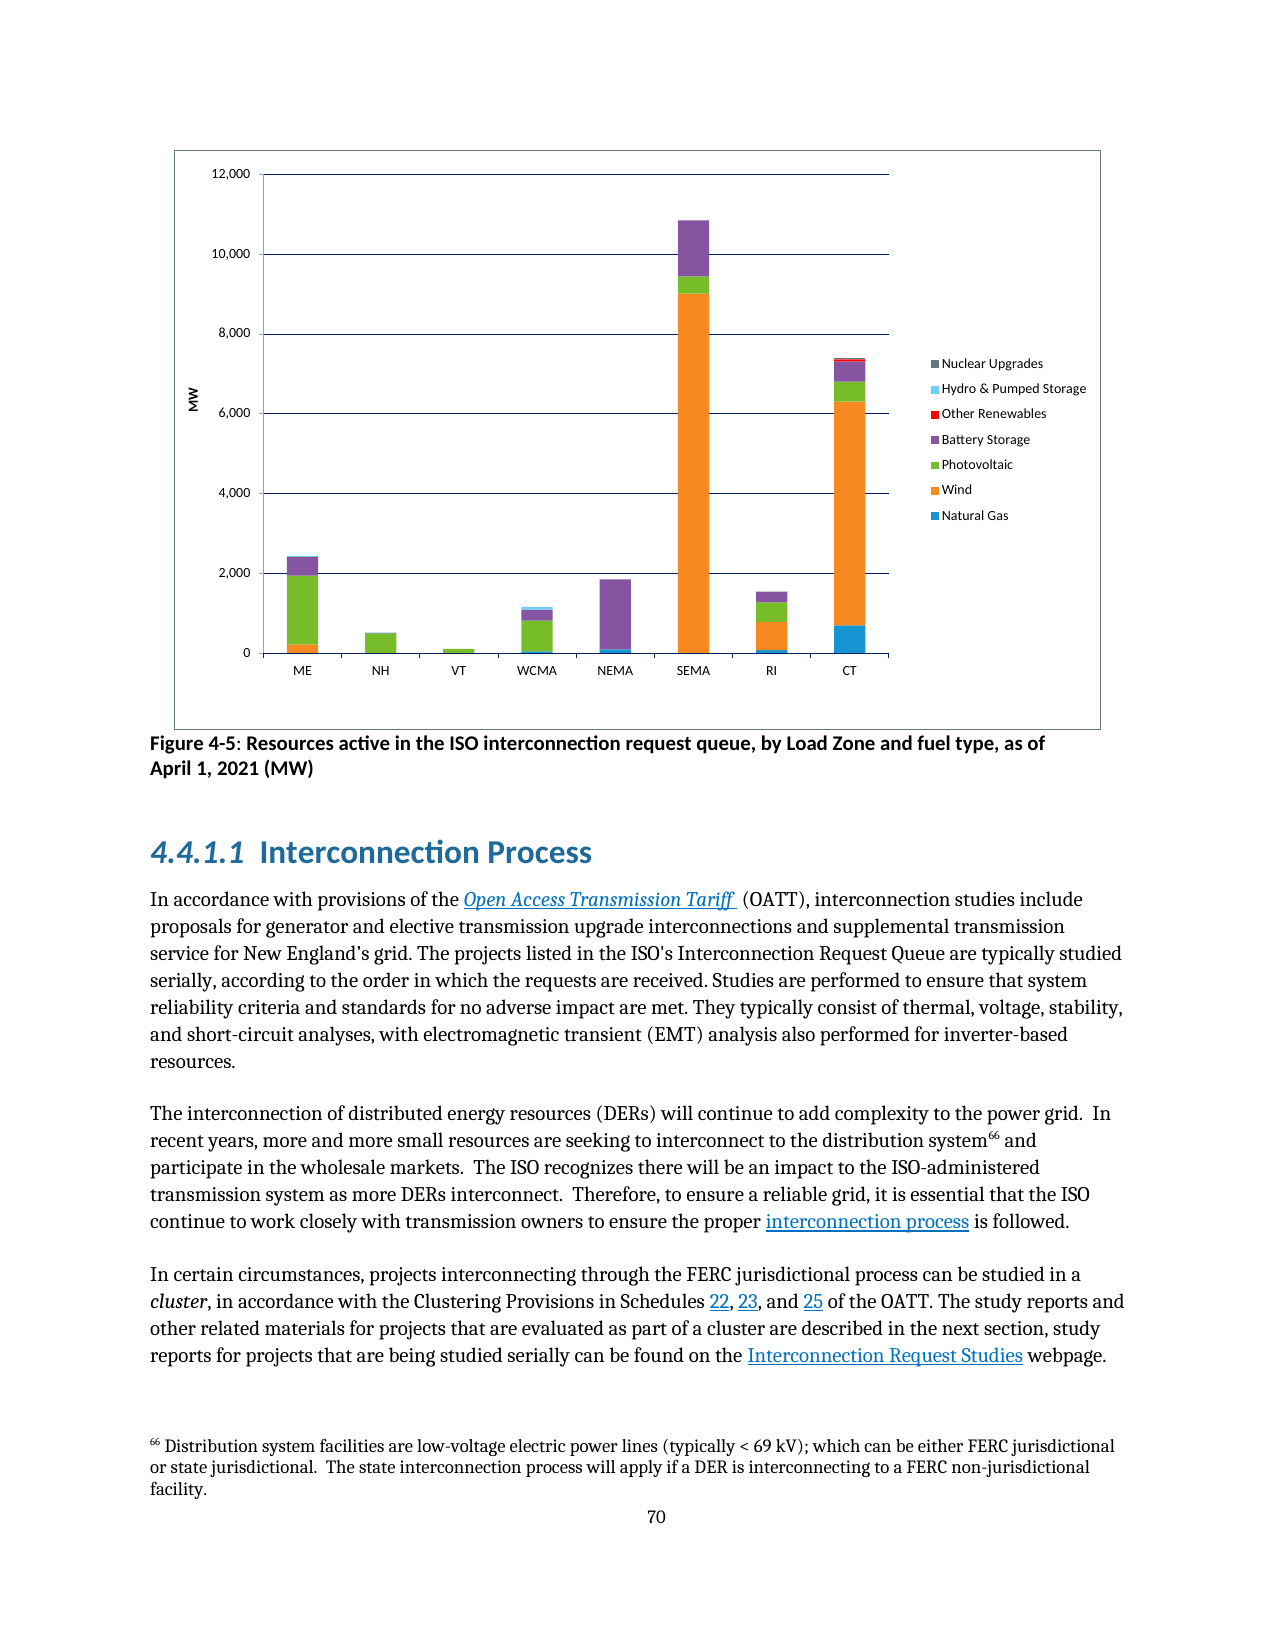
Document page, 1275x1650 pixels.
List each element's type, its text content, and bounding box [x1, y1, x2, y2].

text The interconnection of distributed energy resources (DERs) will continue to add complexity to the power grid. In recent years, more and more small resources are seeking to interconnect to the distribution system and participate in the wholesale markets. The ISO recognizes there will be an impact to the ISO-administered transmission system as more DERs interconnect. Therefore, to ensure a reliable grid, it is essential that the ISO continue to work closely with transmission owners to ensure the proper interconnection process is followed. [150, 1099, 1125, 1234]
text In accordance with provisions of the Open Access Transmission Tariff (OATT), interconnection studies include proposals for generator and elective transmission upgrade interconnections and supplemental transmission service for New England’s grid. The projects listed in the ISO's Interconnection Request Queue are typically studied serially, according to the order in which the requests are received. Studies are performed to ensure that system reliability criteria and standards for no adverse impact are met. They typically consist of thermal, voltage, stability, and short-circuit analyses, with electromagnetic transient (EMT) analysis also performed for inverter-based resources. [150, 884, 1125, 1074]
subtitle Interconnection Process [150, 831, 1125, 872]
text In certain circumstances, projects interconnecting through the FERC jurisdictional process can be studied in a cluster, in accordance with the Clustering Provisions in Schedules 22, 23, and 25 of the OATT. The study reports and other related materials for projects that are evaluated as part of a cluster are described in the next section, study reports for projects that are being studied serially can be found on the Interconnection Request Studies webpage. [150, 1259, 1125, 1367]
